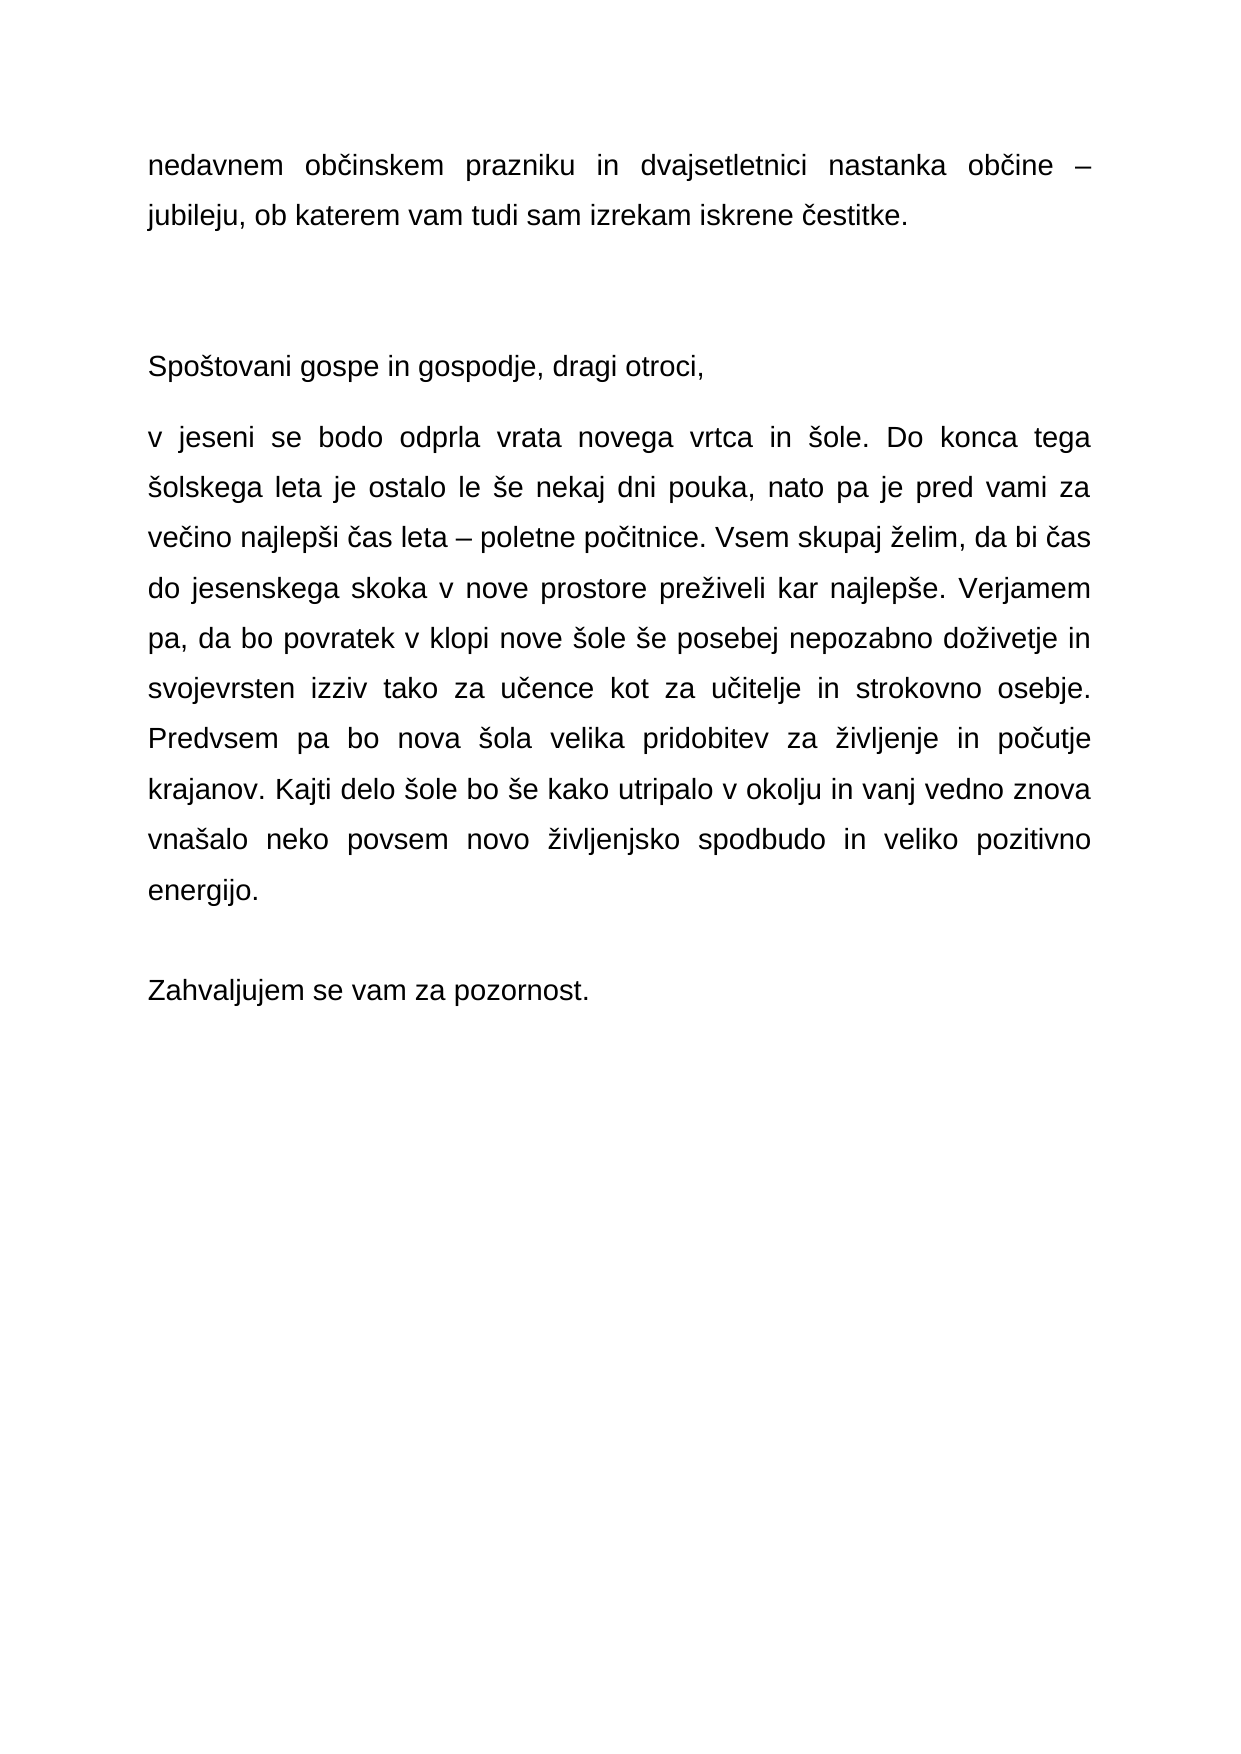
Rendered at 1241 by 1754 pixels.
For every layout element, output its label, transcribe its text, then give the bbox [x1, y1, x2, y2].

text Zahvaljujem se vam za pozornost. [148, 973, 1093, 1007]
text Spoštovani gospe in gospodje, dragi otroci, [148, 348, 1093, 382]
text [148, 148, 1093, 231]
text v jeseni se bodo odprla vrata novega vrtca in šole. Do konca tega šolskega leta je ostalo le še nekaj dni pouka, nato pa je pred vami za večino najlepši čas leta – poletne počitnice. Vsem skupaj želim, da bi čas do jesenskega skoka v nove prostore preživeli kar najlepše. Verjamem pa, da bo povratek v klopi nove šole še posebej nepozabno doživetje in svojevrsten izziv tako za učence kot za učitelje in strokovno osebje. Predvsem pa bo nova šola velika pridobitev za življenje in počutje krajanov. Kajti delo šole bo še kako utripalo v okolju in vanj vedno znova vnašalo neko povsem novo življenjsko spodbudo in veliko pozitivno energijo. [148, 420, 1093, 906]
